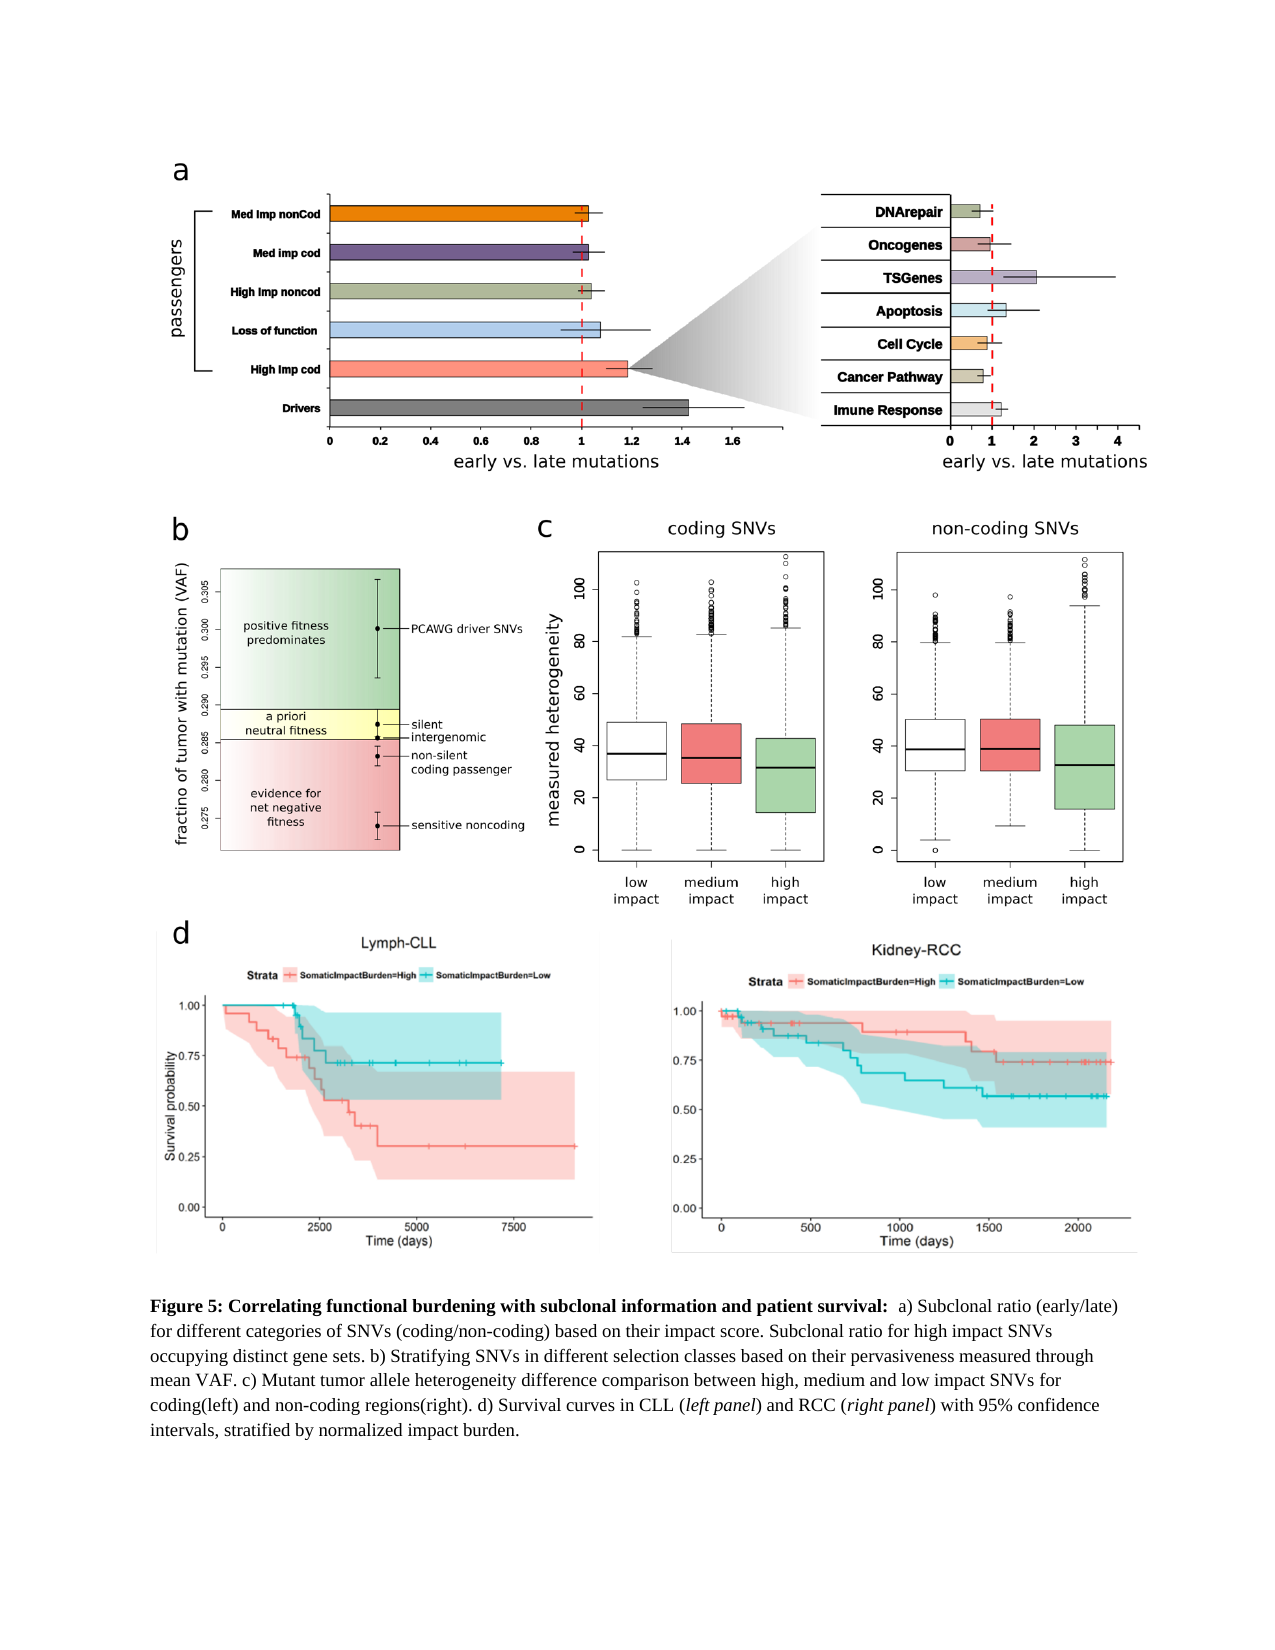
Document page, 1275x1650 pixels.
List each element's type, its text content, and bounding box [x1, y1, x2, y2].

picture [120, 150, 1153, 1267]
text Figure 5: Correlating functional burdening with subclonal information and patient survival: a) Subclonal ratio (early/late) for different categories of SNVs (coding/non-coding) based on their impact score. Subclonal ratio for high impact SNVs occupying distinct gene sets. b) Stratifying SNVs in different selection classes based on their pervasiveness measured through mean VAF. c) Mutant tumor allele heterogeneity difference comparison between high, medium and low impact SNVs for coding(left) and non-coding regions(right). d) Survival curves in CLL (left panel) and RCC (right panel) with 95% confidence intervals, stratified by normalized impact burden. [150, 1295, 1125, 1441]
